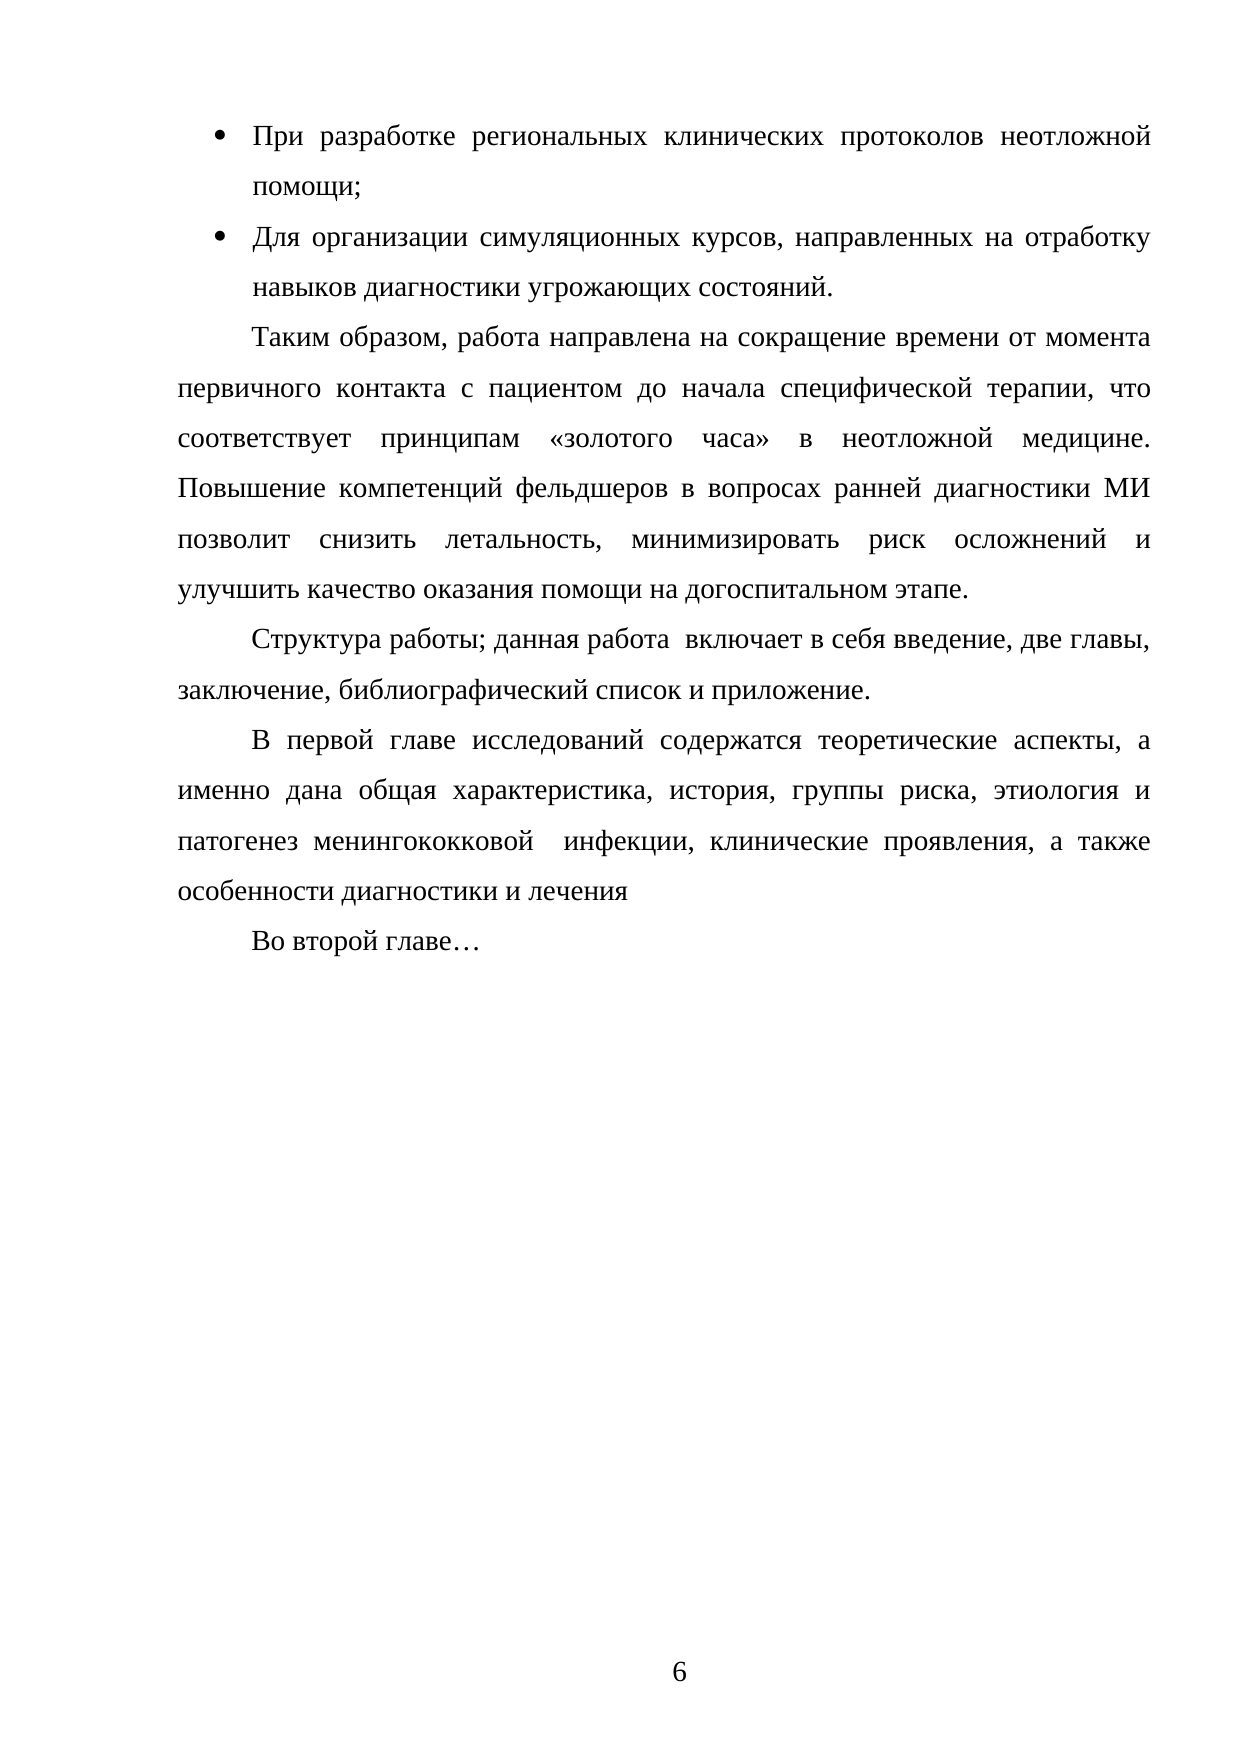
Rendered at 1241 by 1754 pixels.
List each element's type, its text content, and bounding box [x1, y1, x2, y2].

text Во второй главе… [177, 923, 1152, 957]
list Для организации симуляционных курсов, направленных на отработку навыков диагностики угрожающих состояний. [215, 219, 1152, 303]
text Таким образом, работа направлена на сокращение времени от момента первичного контакта с пациентом до начала специфической терапии, что соответствует принципам «золотого часа» в неотложной медицине. Повышение компетенций фельдшеров в вопросах ранней диагностики МИ позволит снизить летальность, минимизировать риск осложнений и улучшить качество оказания помощи на догоспитальном этапе. [177, 319, 1152, 605]
text Структура работы; данная работа включает в себя введение, две главы, заключение, библиографический список и приложение. [177, 621, 1152, 705]
text В первой главе исследований содержатся теоретические аспекты, а именно дана общая характеристика, история, группы риска, этиология и патогенез менингококковой инфекции, клинические проявления, а также особенности диагностики и лечения [177, 722, 1152, 907]
list При разработке региональных клинических протоколов неотложной помощи; [215, 118, 1152, 202]
